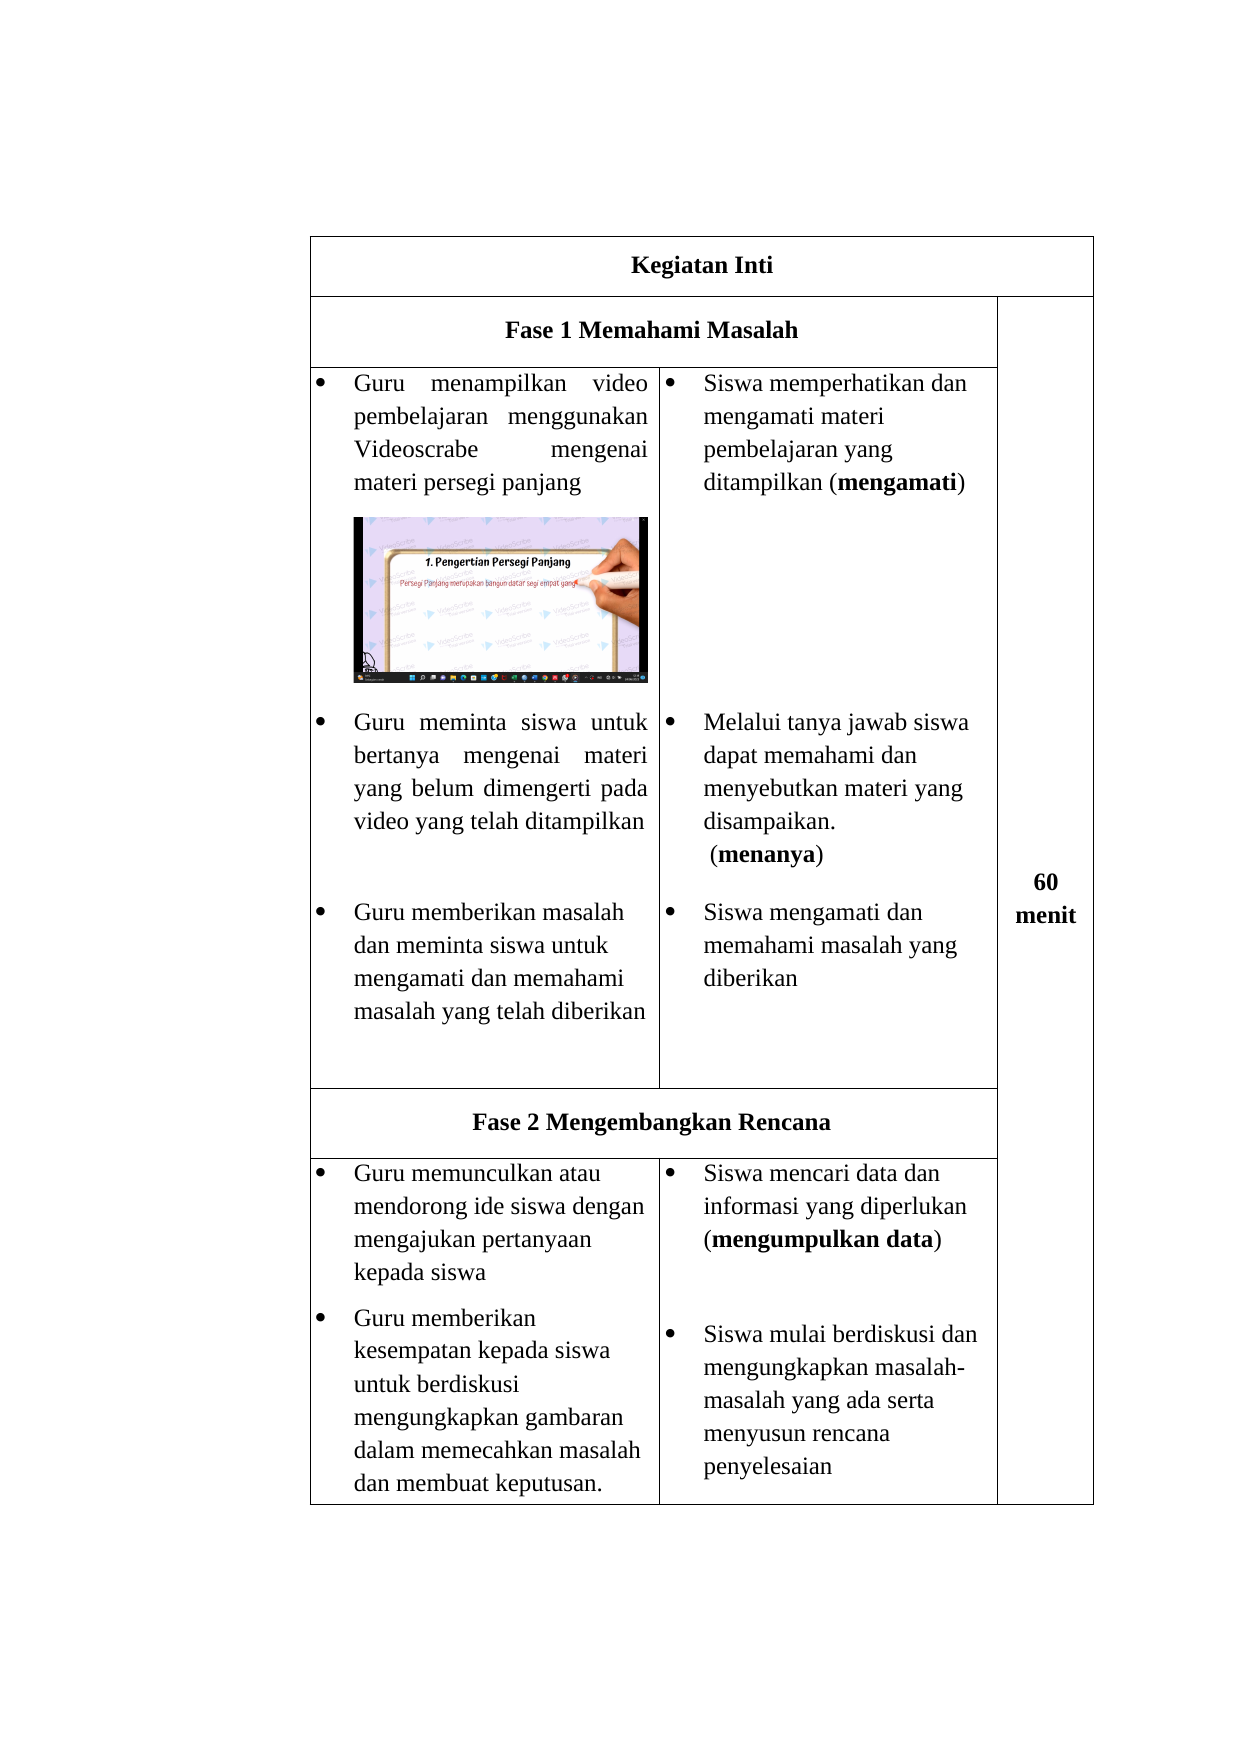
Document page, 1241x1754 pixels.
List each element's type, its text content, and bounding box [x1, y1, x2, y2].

table_cell Guru meminta siswa untuk bertanya mengenai materi yang belum dimengerti pada video yang telah ditampilkan [311, 706, 659, 896]
table_cell Kegiatan Inti [311, 237, 1093, 296]
table_cell Guru memberikan masalah dan meminta siswa untuk mengamati dan memahami masalah yang telah diberikan [311, 896, 659, 1088]
table_cell Siswa mulai berdiskusi dan mengungkapkan masalah-masalah yang ada serta menyusun rencana penyelesaian [660, 1298, 997, 1504]
table_cell Siswa mengamati dan memahami masalah yang diberikan [660, 896, 997, 1088]
table_cell Guru memunculkan atau mendorong ide siswa dengan mengajukan pertanyaan kepada siswa [311, 1159, 659, 1298]
table_cell Guru memberikan kesempatan kepada siswa untuk berdiskusi mengungkapkan gambaran dalam memecahkan masalah dan membuat keputusan. [311, 1298, 659, 1504]
table_cell Guru menampilkan video pembelajaran menggunakan Videoscrabe mengenai materi persegi panjang [311, 368, 659, 706]
table_cell 60 menit [998, 297, 1093, 1504]
table_cell Fase 1 Memahami Masalah [311, 297, 997, 367]
picture [353, 517, 648, 683]
table_cell Melalui tanya jawab siswa dapat memahami dan menyebutkan materi yang disampaikan. (menanya) [660, 706, 997, 896]
table_cell Siswa memperhatikan dan mengamati materi pembelajaran yang ditampilkan (mengamati) [660, 368, 997, 706]
table_cell Fase 2 Mengembangkan Rencana [311, 1089, 997, 1157]
table_cell Siswa mencari data dan informasi yang diperlukan (mengumpulkan data) [660, 1159, 997, 1298]
